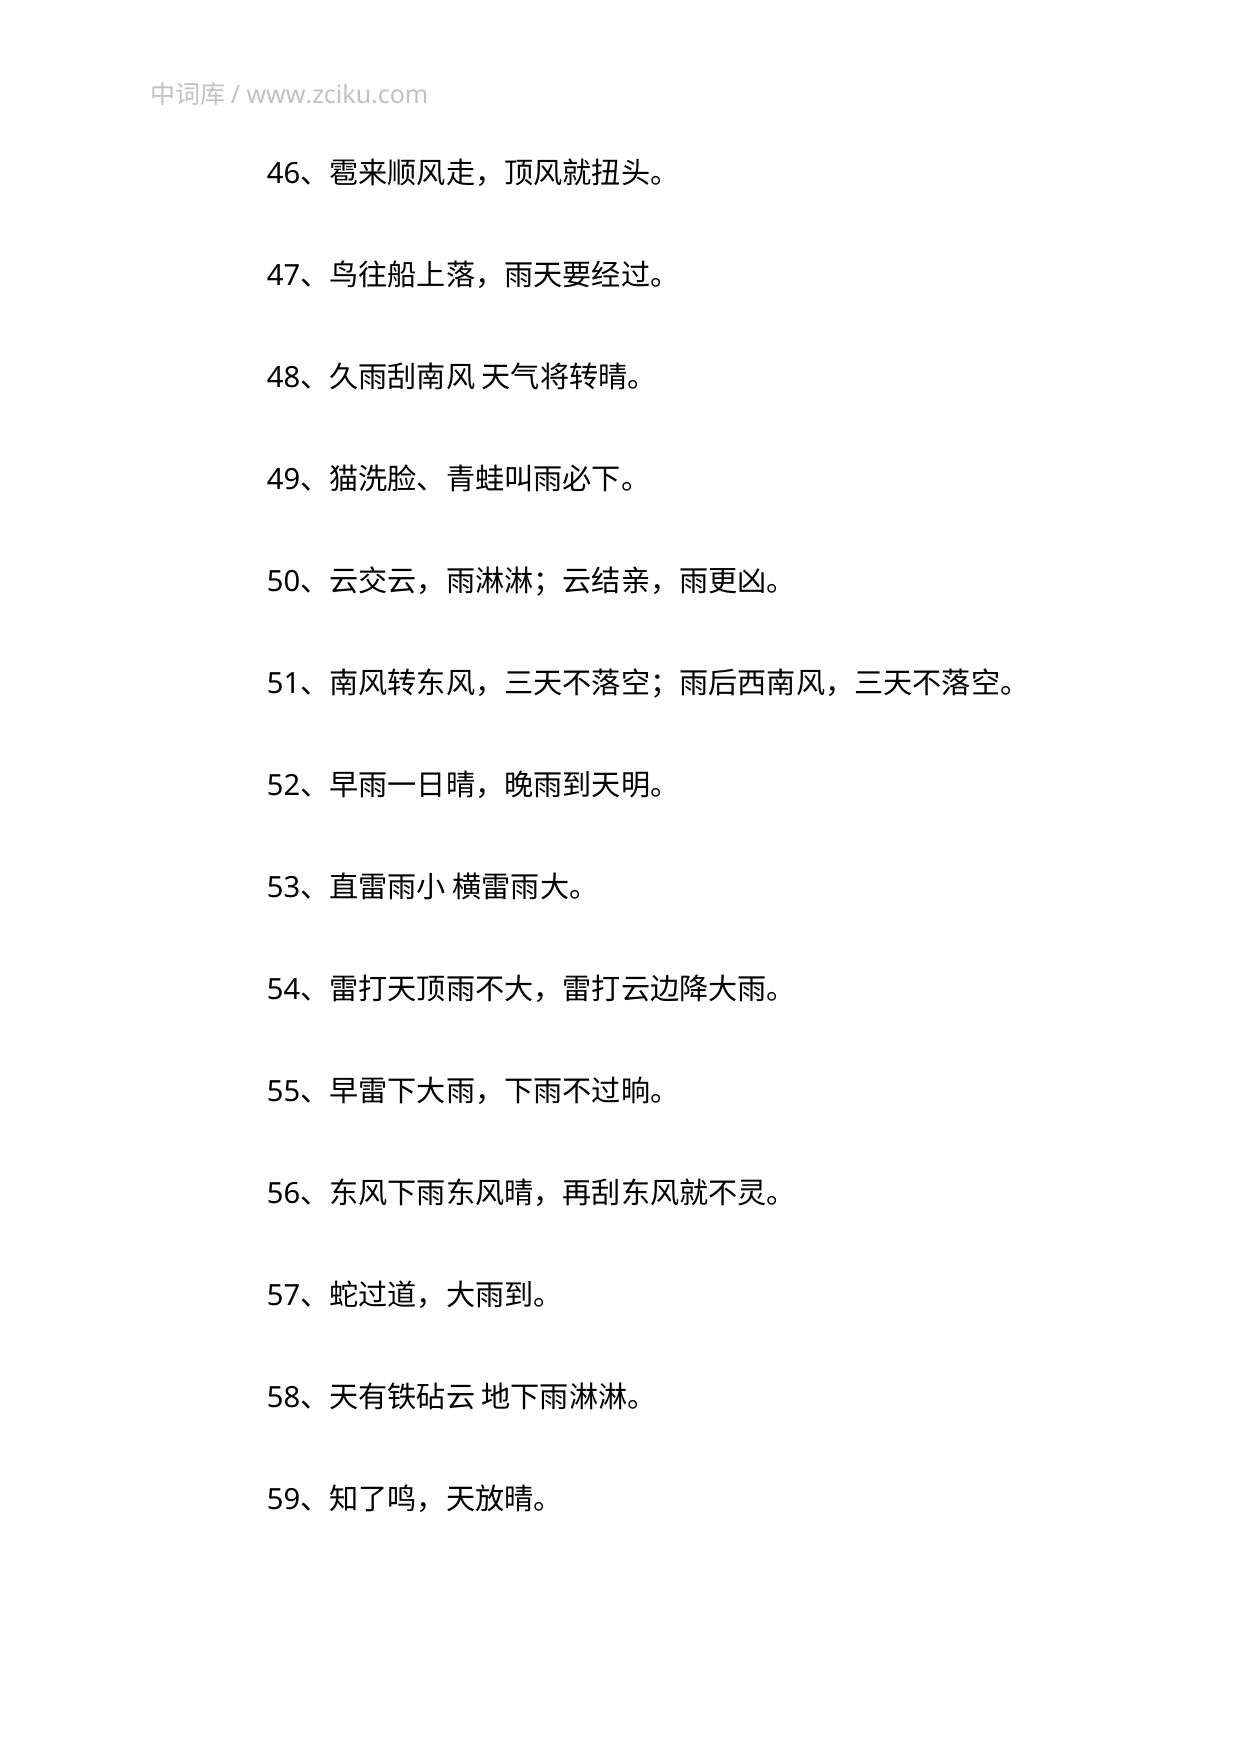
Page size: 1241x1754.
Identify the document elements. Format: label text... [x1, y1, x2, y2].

text 52、早雨一日晴，晚雨到天明。 [150, 762, 1090, 804]
text 46、雹来顺风走，顶风就扭头。 [150, 150, 1090, 192]
text 59、知了鸣，天放晴。 [150, 1476, 1090, 1518]
text 47、鸟往船上落，雨天要经过。 [150, 252, 1090, 294]
text 58、天有铁砧云 地下雨淋淋。 [150, 1374, 1090, 1416]
text 55、早雷下大雨，下雨不过晌。 [150, 1068, 1090, 1110]
text 50、云交云，雨淋淋；云结亲，雨更凶。 [150, 558, 1090, 600]
text 48、久雨刮南风 天气将转晴。 [150, 354, 1090, 396]
text 53、直雷雨小 横雷雨大。 [150, 864, 1090, 906]
text 49、猫洗脸、青蛙叫雨必下。 [150, 456, 1090, 498]
text 51、南风转东风，三天不落空；雨后西南风，三天不落空。 [150, 660, 1090, 702]
text 56、东风下雨东风晴，再刮东风就不灵。 [150, 1170, 1090, 1212]
text 57、蛇过道，大雨到。 [150, 1272, 1090, 1314]
text 54、雷打天顶雨不大，雷打云边降大雨。 [150, 966, 1090, 1008]
